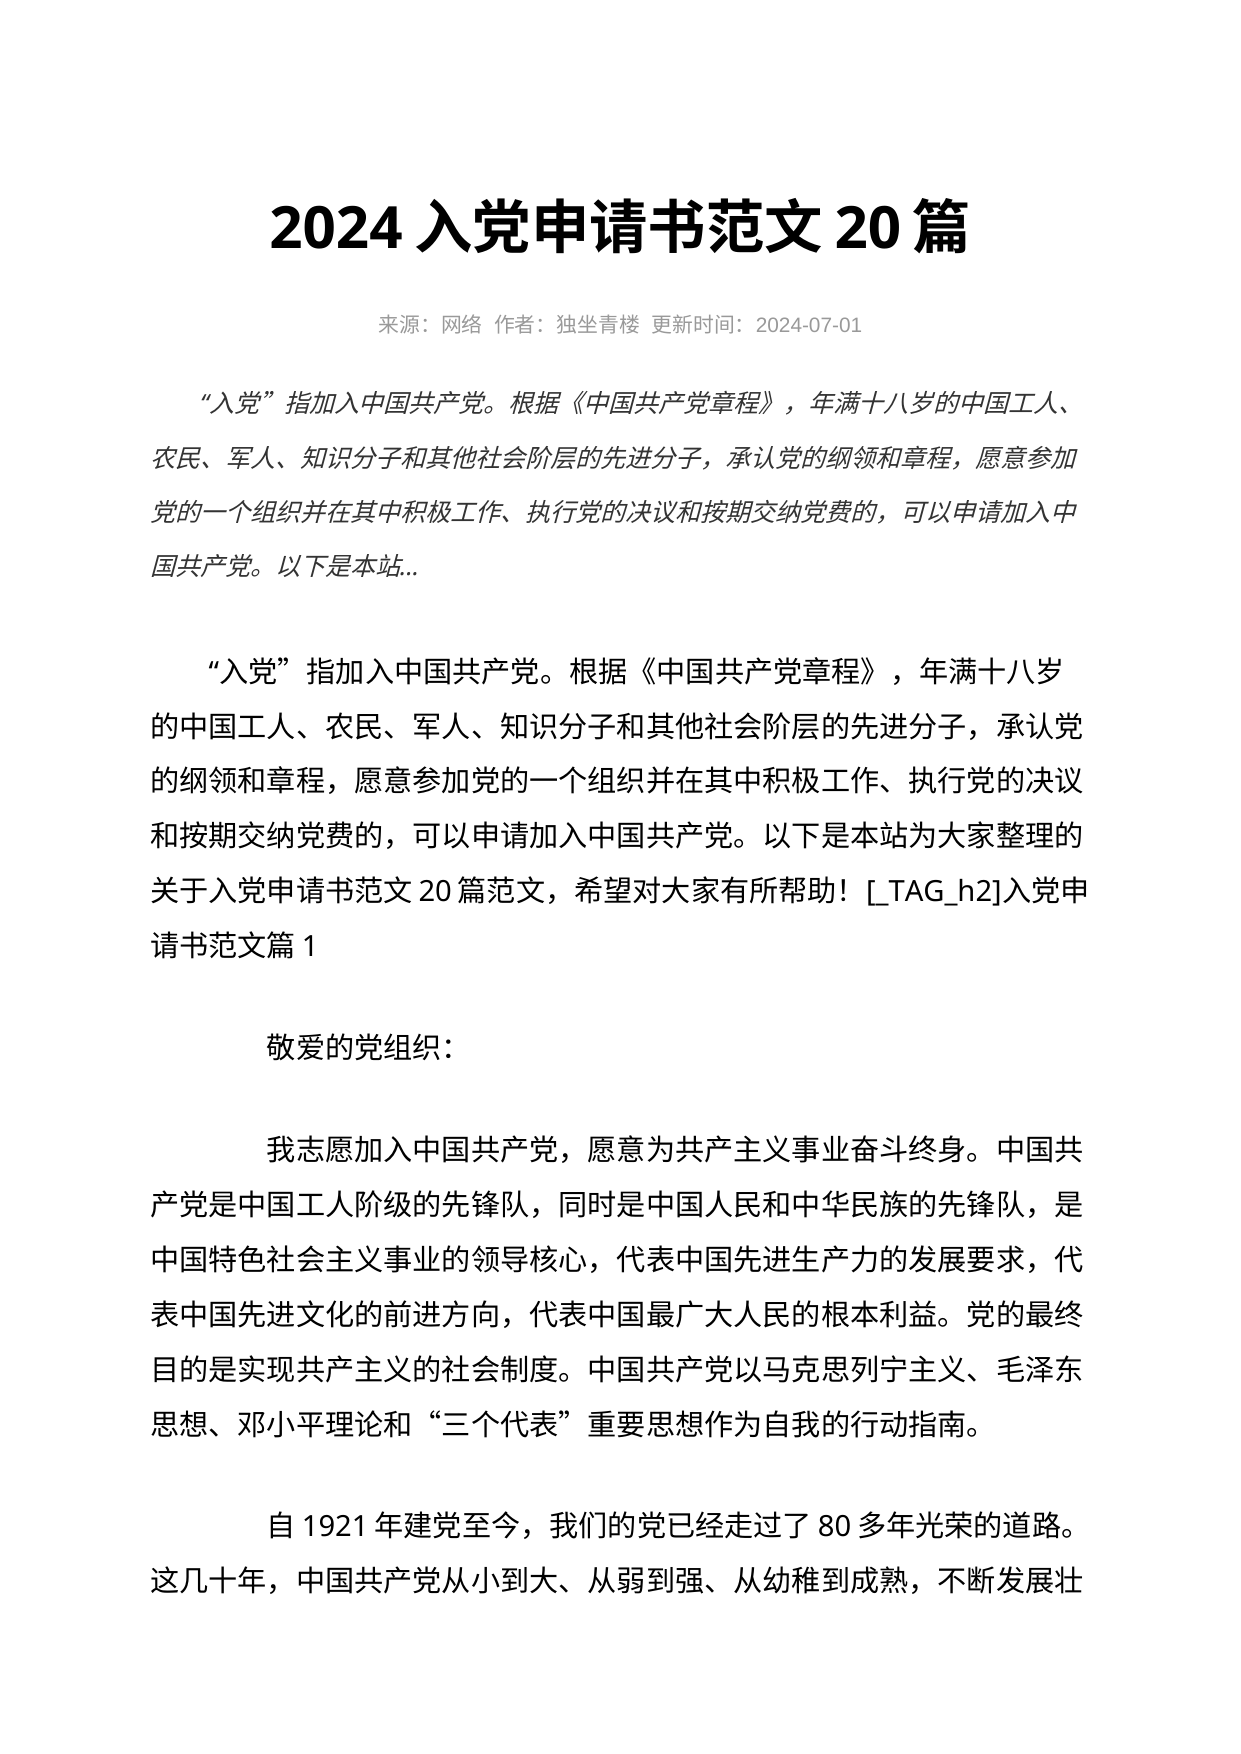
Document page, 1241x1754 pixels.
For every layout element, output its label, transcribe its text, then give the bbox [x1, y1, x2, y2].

text 来源：网络 作者：独坐青楼 更新时间：2024-07-01 [150, 313, 1090, 337]
text “入党”指加入中国共产党。根据《中国共产党章程》，年满十八岁的中国工人、农民、军人、知识分子和其他社会阶层的先进分子，承认党的纲领和章程，愿意参加党的一个组织并在其中积极工作、执行党的决议和按期交纳党费的，可以申请加入中国共产党。以下是本站为大家整理的关于入党申请书范文20篇范文，希望对大家有所帮助！[_TAG_h2]入党申请书范文篇1 [150, 648, 1090, 965]
text “入党”指加入中国共产党。根据《中国共产党章程》，年满十八岁的中国工人、农民、军人、知识分子和其他社会阶层的先进分子，承认党的纲领和章程，愿意参加党的一个组织并在其中积极工作、执行党的决议和按期交纳党费的，可以申请加入中国共产党。以下是本站... [150, 384, 1090, 583]
text 我志愿加入中国共产党，愿意为共产主义事业奋斗终身。中国共产党是中国工人阶级的先锋队，同时是中国人民和中华民族的先锋队，是中国特色社会主义事业的领导核心，代表中国先进生产力的发展要求，代表中国先进文化的前进方向，代表中国最广大人民的根本利益。党的最终目的是实现共产主义的社会制度。中国共产党以马克思列宁主义、毛泽东思想、邓小平理论和“三个代表”重要思想作为自我的行动指南。 [150, 1127, 1090, 1443]
subtitle 2024入党申请书范文20篇 [150, 181, 1090, 266]
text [150, 1503, 1090, 1600]
text 敬爱的党组织： [150, 1025, 1090, 1067]
